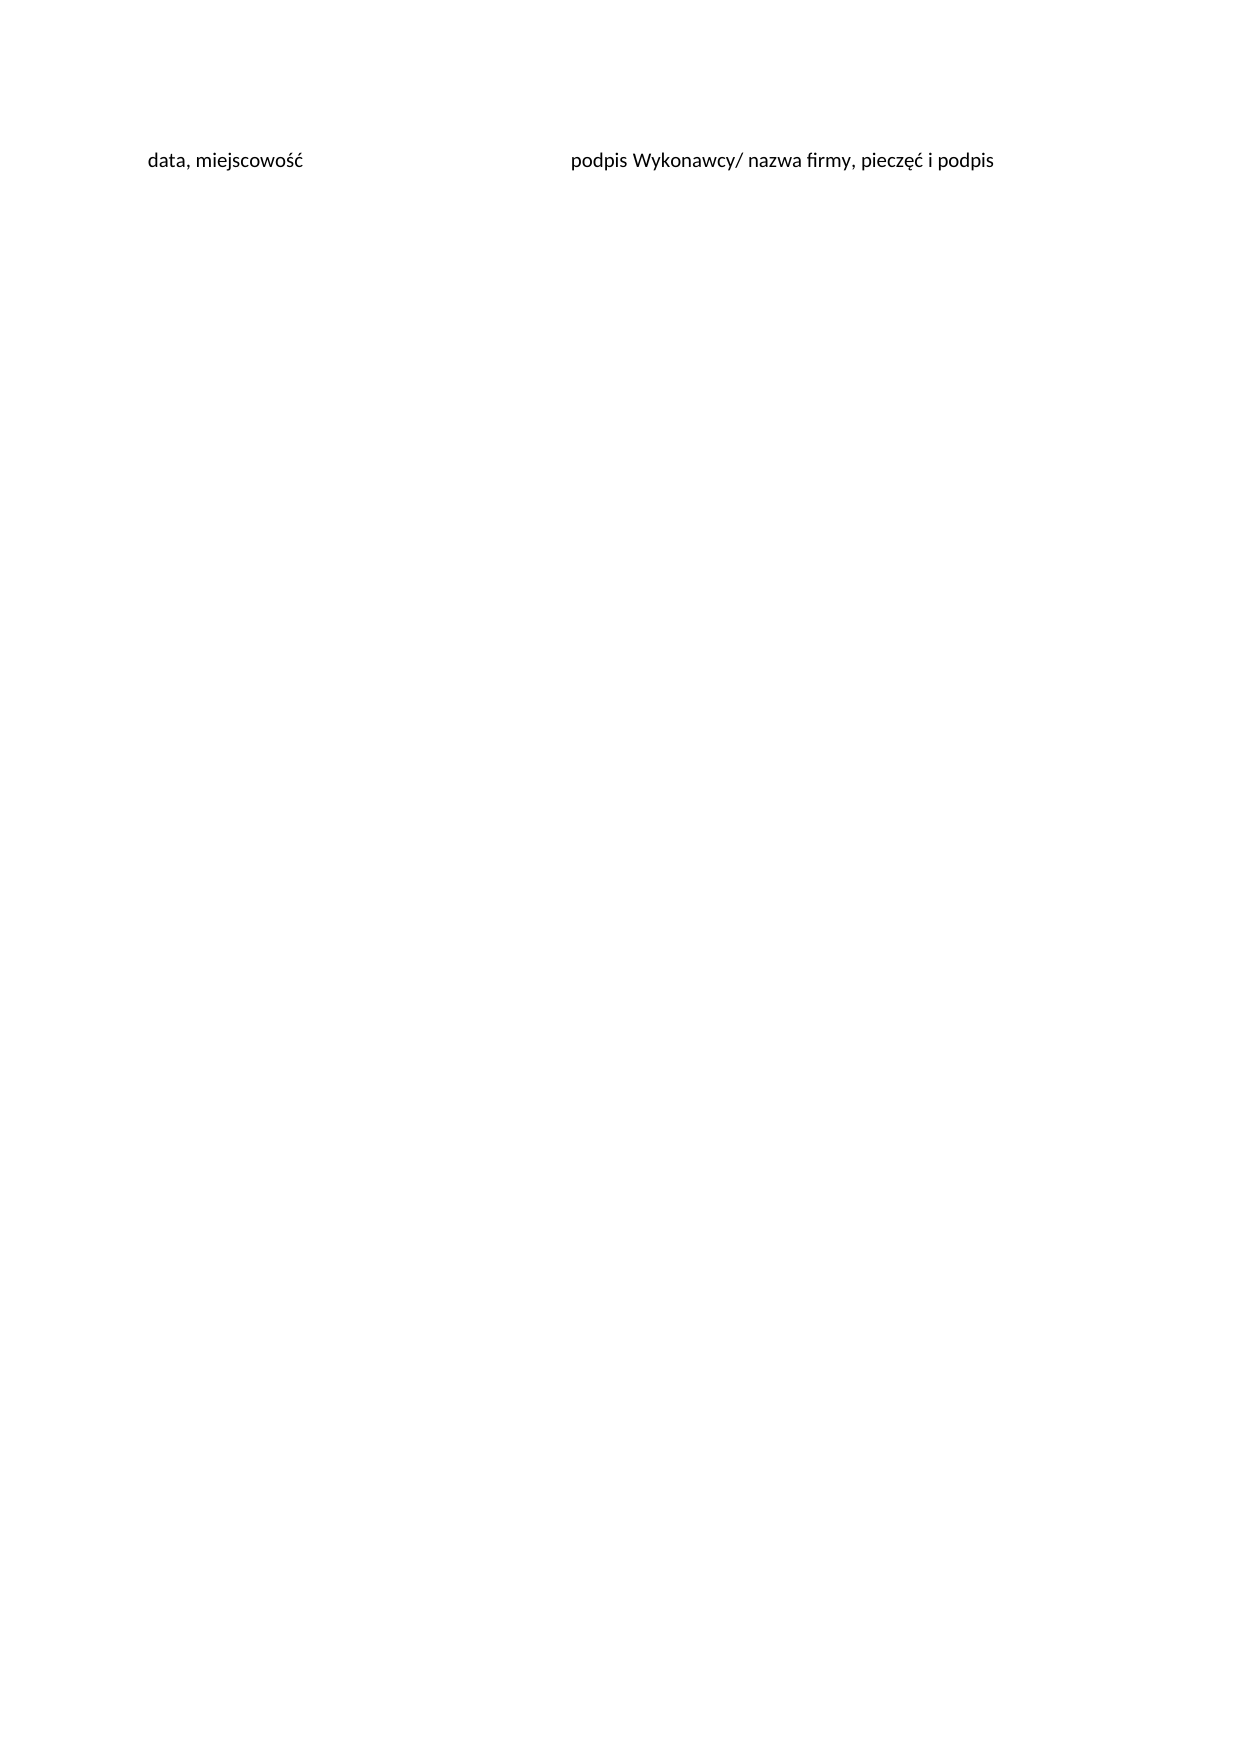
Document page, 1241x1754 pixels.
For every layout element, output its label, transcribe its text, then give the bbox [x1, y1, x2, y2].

text data, miejscowość podpis Wykonawcy/ nazwa firmy, pieczęć i podpis [148, 148, 1093, 173]
